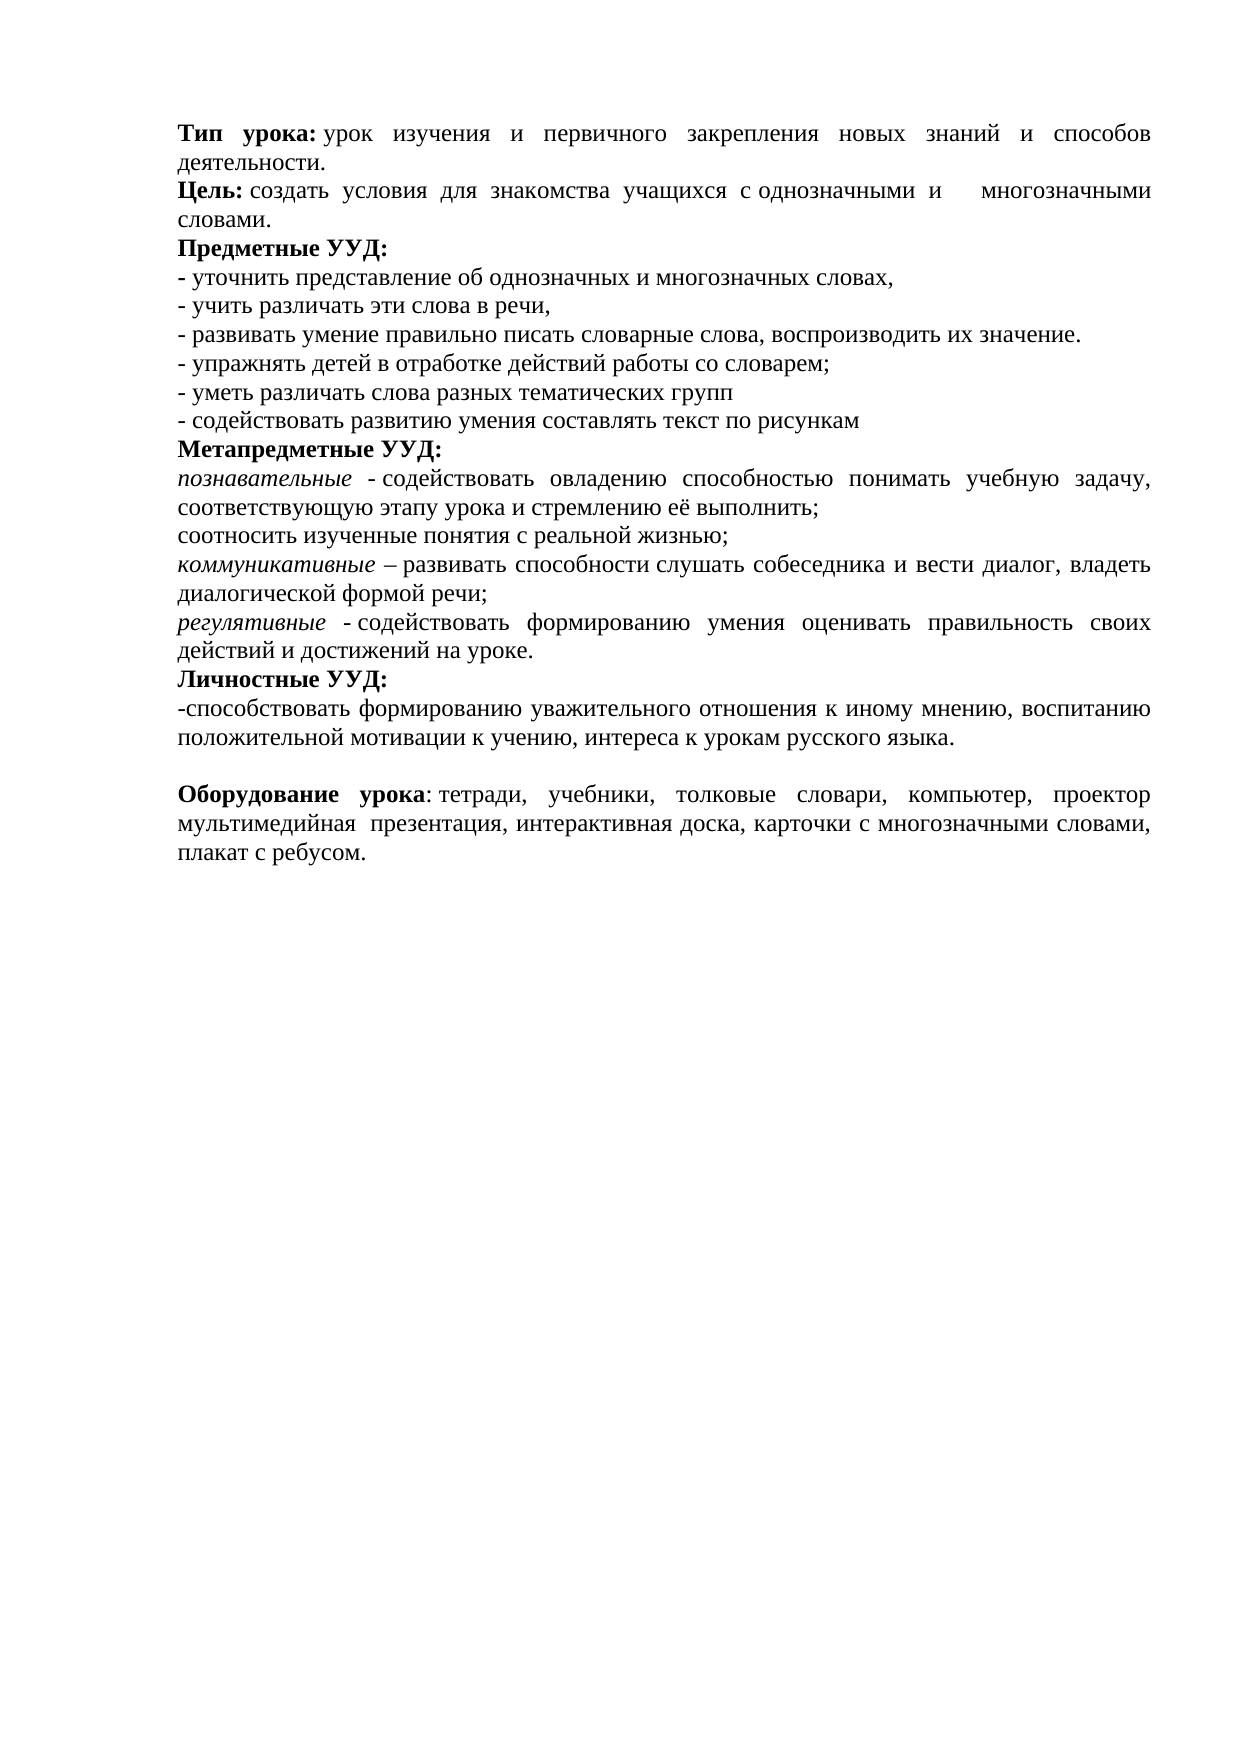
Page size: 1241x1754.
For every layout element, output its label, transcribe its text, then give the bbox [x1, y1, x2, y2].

text - уточнить представление об однозначных и многозначных словах, [177, 262, 1152, 291]
text Предметные УУД: [177, 233, 1152, 262]
text - уметь различать слова разных тематических групп [177, 377, 1152, 406]
text - развивать умение правильно писать словарные слова, воспроизводить их значение. [177, 319, 1152, 348]
text - учить различать эти слова в речи, [177, 291, 1152, 319]
text -способствовать формированию уважительного отношения к иному мнению, воспитанию положительной мотивации к учению, интереса к урокам русского языка. [177, 693, 1152, 751]
text коммуникативные – развивать способности слушать собеседника и вести диалог, владеть диалогической формой речи; [177, 549, 1152, 607]
text познавательные - содействовать овладению способностью понимать учебную задачу, соответствующую этапу урока и стремлению её выполнить; [177, 463, 1152, 521]
text - содействовать развитию умения составлять текст по рисункам [177, 406, 1152, 434]
text Метапредметные УУД: [177, 434, 1152, 463]
text - упражнять детей в отработке действий работы со словарем; [177, 348, 1152, 377]
text соотносить изученные понятия с реальной жизнью; [177, 521, 1152, 549]
text Оборудование урока: тетради, учебники, толковые словари, компьютер, проектор мультимедийная презентация, интерактивная доска, карточки с многозначными словами, плакат с ребусом. [177, 779, 1152, 866]
text Цель: создать условия для знакомства учащихся с однозначными и многозначными словами. [177, 176, 1152, 233]
text Тип урока: урок изучения и первичного закрепления новых знаний и способов деятельности. [177, 118, 1152, 176]
text Личностные УУД: [177, 664, 1152, 693]
text регулятивные - содействовать формированию умения оценивать правильность своих действий и достижений на уроке. [177, 607, 1152, 664]
